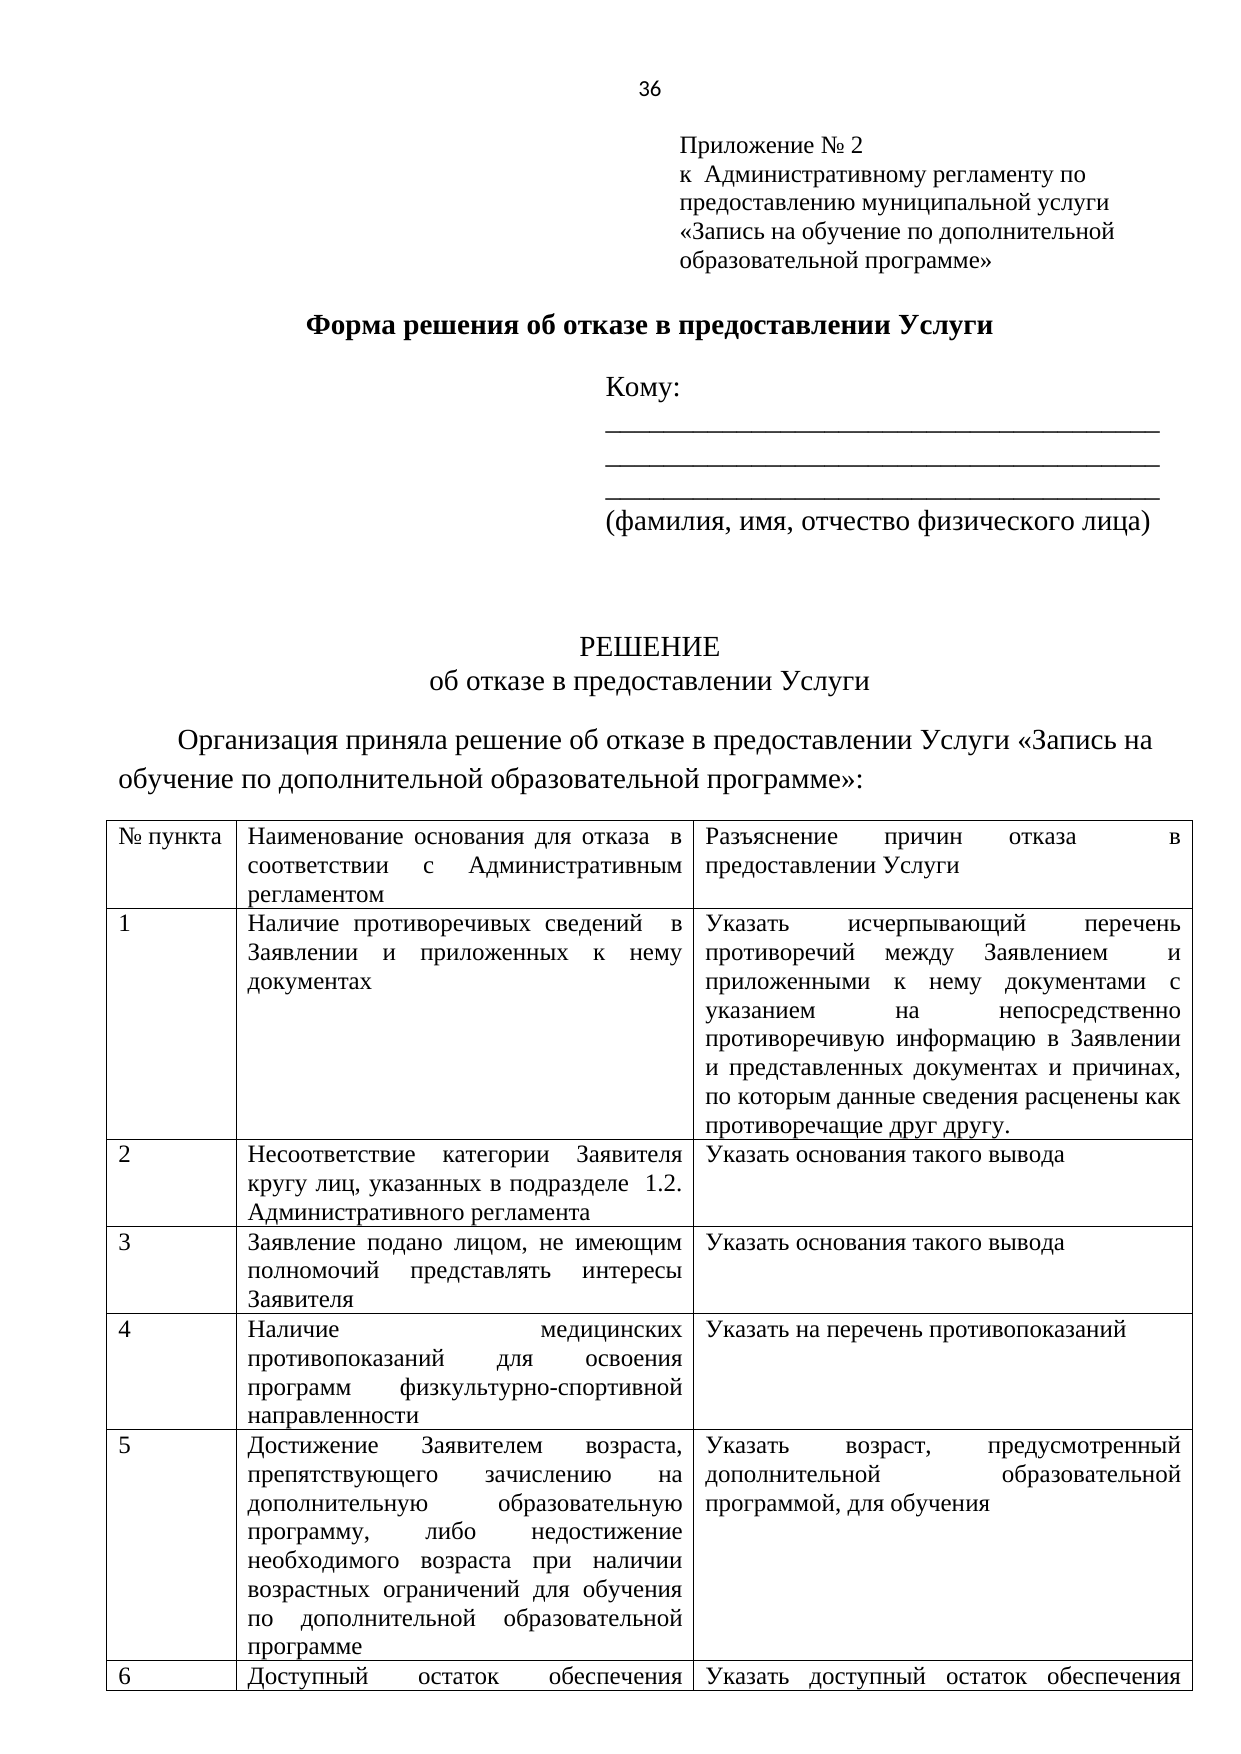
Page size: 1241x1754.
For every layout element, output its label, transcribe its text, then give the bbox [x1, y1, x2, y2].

table_cell 4 [107, 1314, 236, 1429]
text Организация приняла решение об отказе в предоставлении Услуги «Запись на обучение по дополнительной образовательной программе»: [118, 722, 1181, 794]
table_cell 5 [107, 1430, 236, 1660]
table_header Разъяснение причин отказа в предоставлении Услуги [694, 821, 1192, 907]
table_cell Указать исчерпывающий перечень противоречий между Заявлением и приложенными к нему документами с указанием на непосредственно противоречивую информацию в Заявлении и представленных документах и причинах, по которым данные сведения расценены как противоречащие друг другу. [694, 909, 1192, 1138]
text Кому: ______________________________________ ______________________________________ ______________________________________ (фамилия, имя, отчество физического лица) [605, 369, 1181, 536]
table_cell Указать возраст, предусмотренный дополнительной образовательной программой, для обучения [694, 1430, 1192, 1660]
text к Административному регламенту по предоставлению муниципальной услуги [679, 159, 1181, 216]
table_cell 6 [107, 1661, 236, 1690]
text РЕШЕНИЕ [118, 629, 1181, 663]
table_cell Достижение Заявителем возраста, препятствующего зачислению на дополнительную образовательную программу, либо недостижение необходимого возраста при наличии возрастных ограничений для обучения по дополнительной образовательной программе [237, 1430, 693, 1660]
table_cell Указать основания такого вывода [694, 1227, 1192, 1313]
text «Запись на обучение по дополнительной образовательной программе» [679, 216, 1181, 274]
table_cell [694, 1661, 1192, 1690]
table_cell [237, 1661, 693, 1690]
table_header № пункта [107, 821, 236, 907]
text об отказе в предоставлении Услуги [118, 663, 1181, 696]
table_header Наименование основания для отказа в соответствии с Административным регламентом [237, 821, 693, 907]
text Форма решения об отказе в предоставлении Услуги [118, 307, 1181, 341]
table_cell Заявление подано лицом, не имеющим полномочий представлять интересы Заявителя [237, 1227, 693, 1313]
table_cell 3 [107, 1227, 236, 1313]
table_cell Наличие медицинских противопоказаний для освоения программ физкультурно-спортивной направленности [237, 1314, 693, 1429]
table_cell Указать основания такого вывода [694, 1140, 1192, 1226]
table_cell Несоответствие категории Заявителя кругу лиц, указанных в подразделе 1.2. Административного регламента [237, 1140, 693, 1226]
table_cell 1 [107, 909, 236, 1138]
table_cell 2 [107, 1140, 236, 1226]
text Приложение № 2 [679, 130, 1181, 159]
table_cell Указать на перечень противопоказаний [694, 1314, 1192, 1429]
table_cell Наличие противоречивых сведений в Заявлении и приложенных к нему документах [237, 909, 693, 1138]
